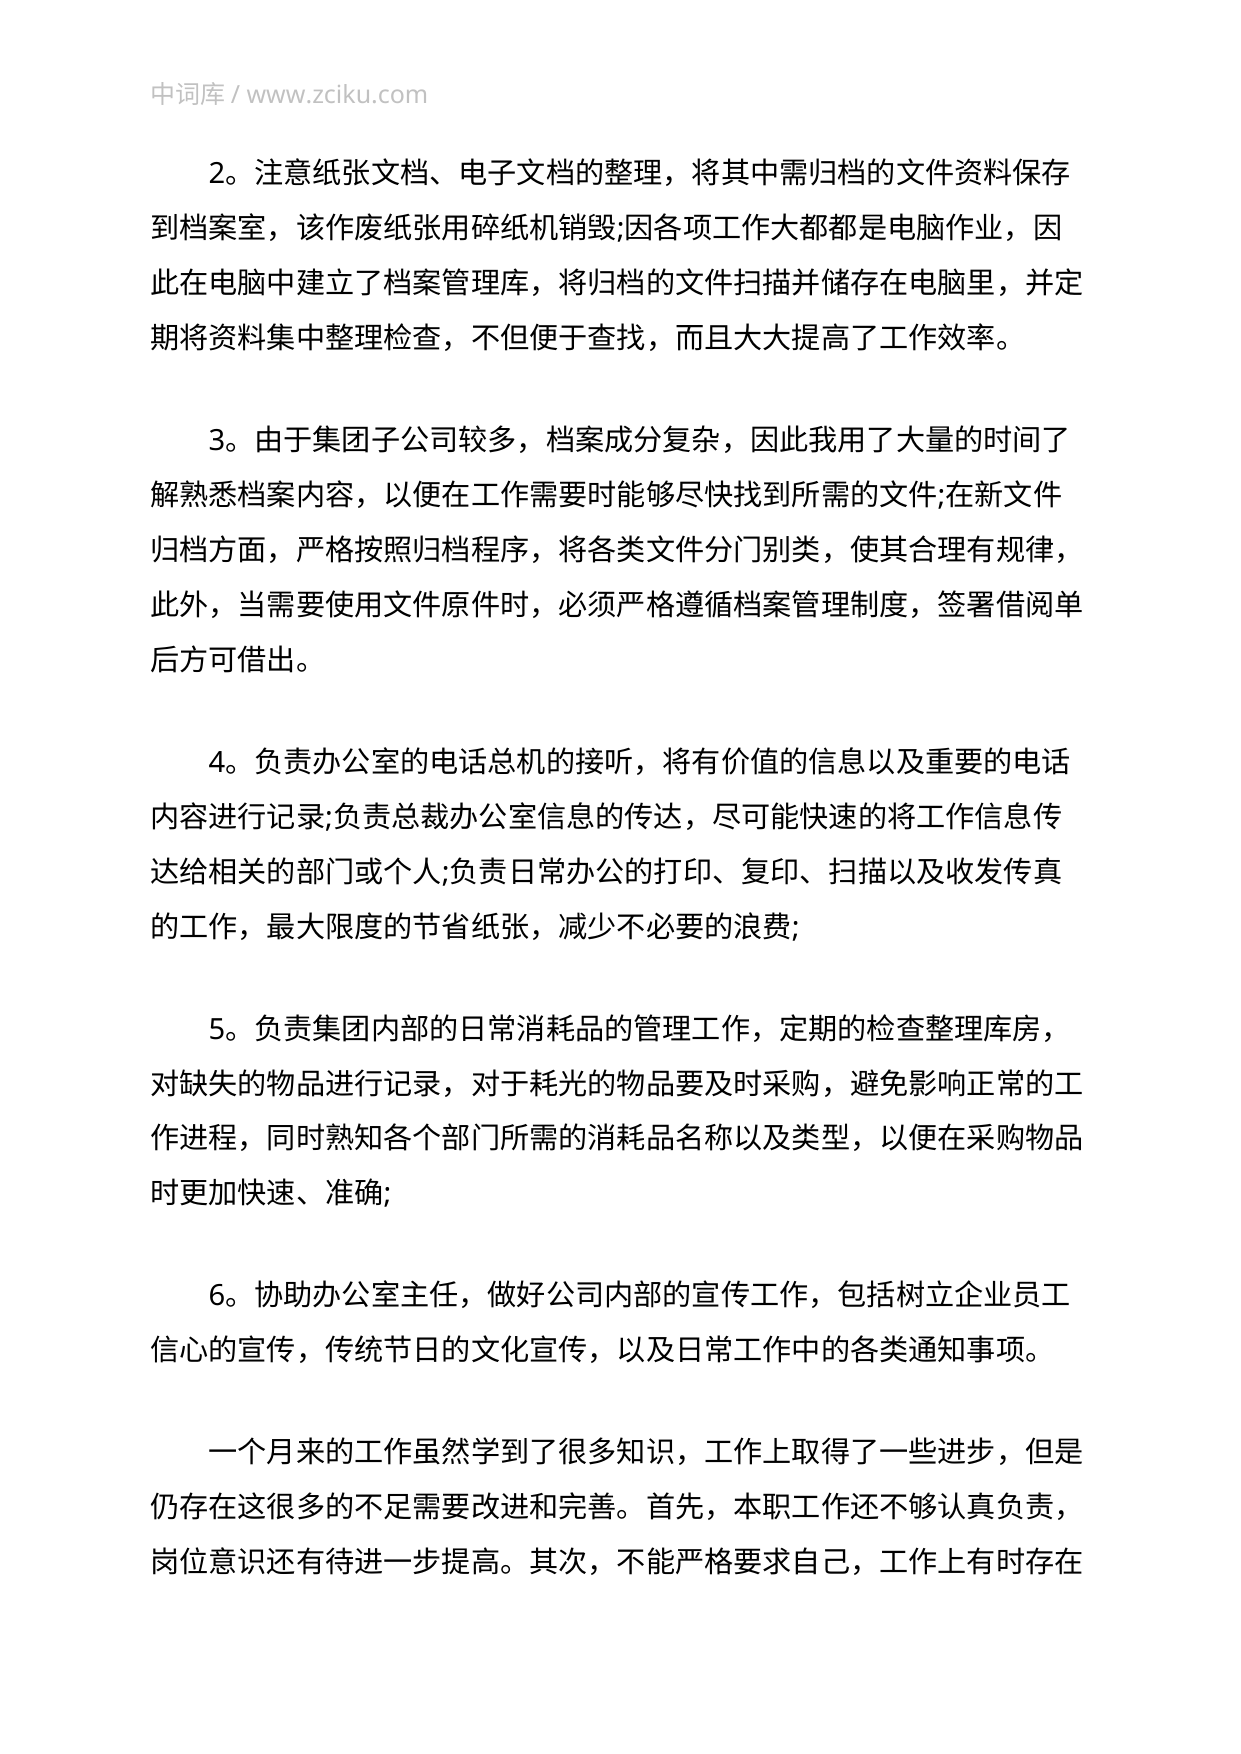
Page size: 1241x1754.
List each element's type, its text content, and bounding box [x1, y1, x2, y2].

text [150, 1429, 1090, 1581]
text 4。负责办公室的电话总机的接听，将有价值的信息以及重要的电话内容进行记录;负责总裁办公室信息的传达，尽可能快速的将工作信息传达给相关的部门或个人;负责日常办公的打印、复印、扫描以及收发传真的工作，最大限度的节省纸张，减少不必要的浪费; [150, 738, 1090, 946]
text 5。负责集团内部的日常消耗品的管理工作，定期的检查整理库房，对缺失的物品进行记录，对于耗光的物品要及时采购，避免影响正常的工作进程，同时熟知各个部门所需的消耗品名称以及类型，以便在采购物品时更加快速、准确; [150, 1005, 1090, 1212]
text 3。由于集团子公司较多，档案成分复杂，因此我用了大量的时间了解熟悉档案内容，以便在工作需要时能够尽快找到所需的文件;在新文件归档方面，严格按照归档程序，将各类文件分门别类，使其合理有规律，此外，当需要使用文件原件时，必须严格遵循档案管理制度，签署借阅单后方可借出。 [150, 417, 1090, 679]
text 6。协助办公室主任，做好公司内部的宣传工作，包括树立企业员工信心的宣传，传统节日的文化宣传，以及日常工作中的各类通知事项。 [150, 1272, 1090, 1369]
text 2。注意纸张文档、电子文档的整理，将其中需归档的文件资料保存到档案室，该作废纸张用碎纸机销毁;因各项工作大都都是电脑作业，因此在电脑中建立了档案管理库，将归档的文件扫描并储存在电脑里，并定期将资料集中整理检查，不但便于查找，而且大大提高了工作效率。 [150, 150, 1090, 357]
